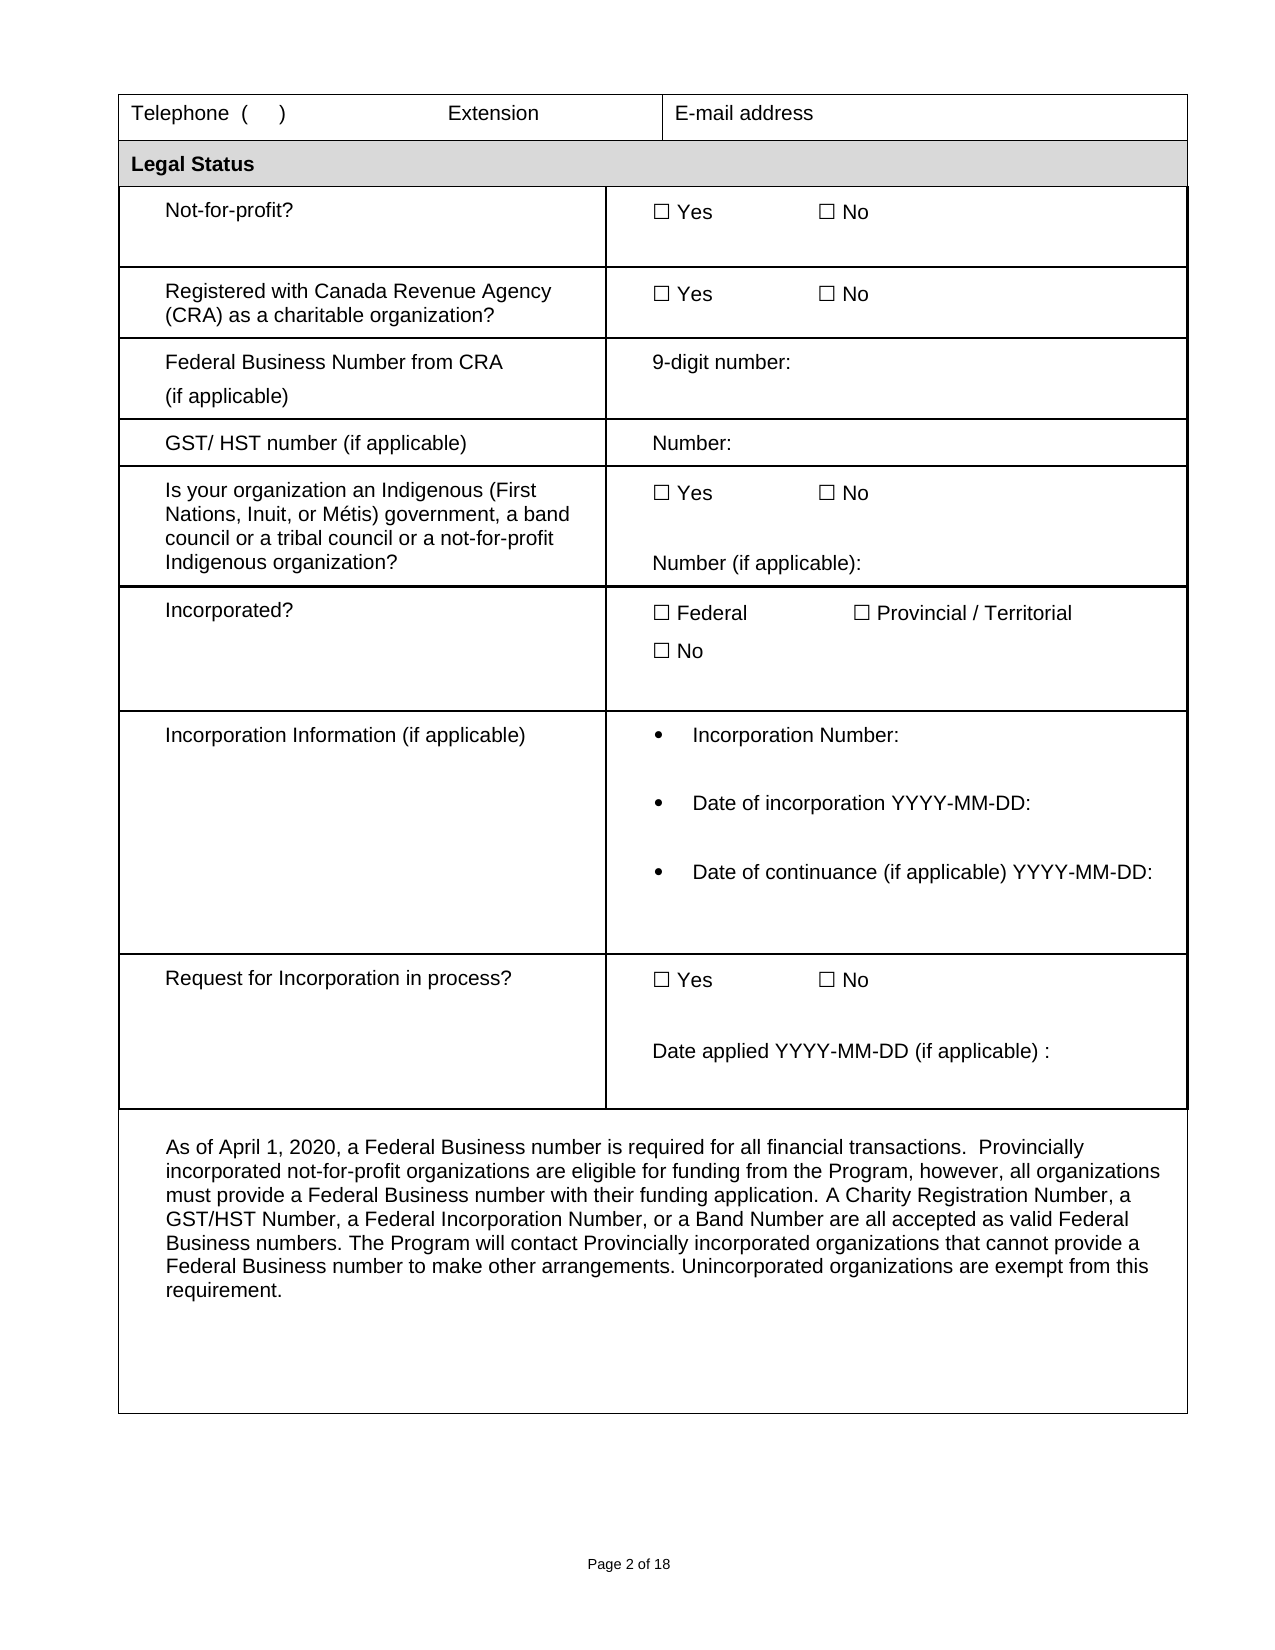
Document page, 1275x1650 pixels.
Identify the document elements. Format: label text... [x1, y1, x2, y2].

table_cell Yes No Date applied YYYY-MM-DD (if applicable) : [607, 955, 1186, 1107]
table_cell Federal Business Number from CRA (if applicable) [120, 339, 605, 418]
table_cell Incorporation Information (if applicable) [120, 712, 605, 953]
table_cell Is your organization an Indigenous (First Nations, Inuit, or Métis) government, a band council or a tribal council or a not-for-profit Indigenous organization? [120, 467, 605, 585]
table_cell Number: [607, 420, 1186, 465]
table_cell Telephone ( ) Extension [119, 95, 662, 140]
table_cell Yes No Number (if applicable): [607, 467, 1186, 585]
table_cell As of April 1, 2020, a Federal Business number is required for all financial transactions. Provincially incorporated not-for-profit organizations are eligible for funding from the Program, however, all organizations must provide a Federal Business number with their funding application. A Charity Registration Number, a GST/HST Number, a Federal Incorporation Number, or a Band Number are all accepted as valid Federal Business numbers. The Program will contact Provincially incorporated organizations that cannot provide a Federal Business number to make other arrangements. Unincorporated organizations are exempt from this requirement. [119, 1110, 1187, 1413]
table_cell Not-for-profit? [120, 187, 605, 266]
table_cell Registered with Canada Revenue Agency (CRA) as a charitable organization? [120, 268, 605, 337]
table_cell Incorporated? [120, 588, 605, 710]
table_cell 9-digit number: [607, 339, 1186, 418]
table_cell Federal Provincial / Territorial No [607, 588, 1186, 710]
table_cell Yes No [607, 187, 1186, 266]
table_cell Yes No [607, 268, 1186, 337]
table_cell Legal Status [119, 141, 1187, 186]
table_cell E-mail address [663, 95, 1187, 140]
table_cell GST/ HST number (if applicable) [120, 420, 605, 465]
table_cell Request for Incorporation in process? [120, 955, 605, 1107]
table_cell Incorporation Number: Date of incorporation YYYY-MM-DD: Date of continuance (if applicable) YYYY-MM-DD: [607, 712, 1186, 953]
